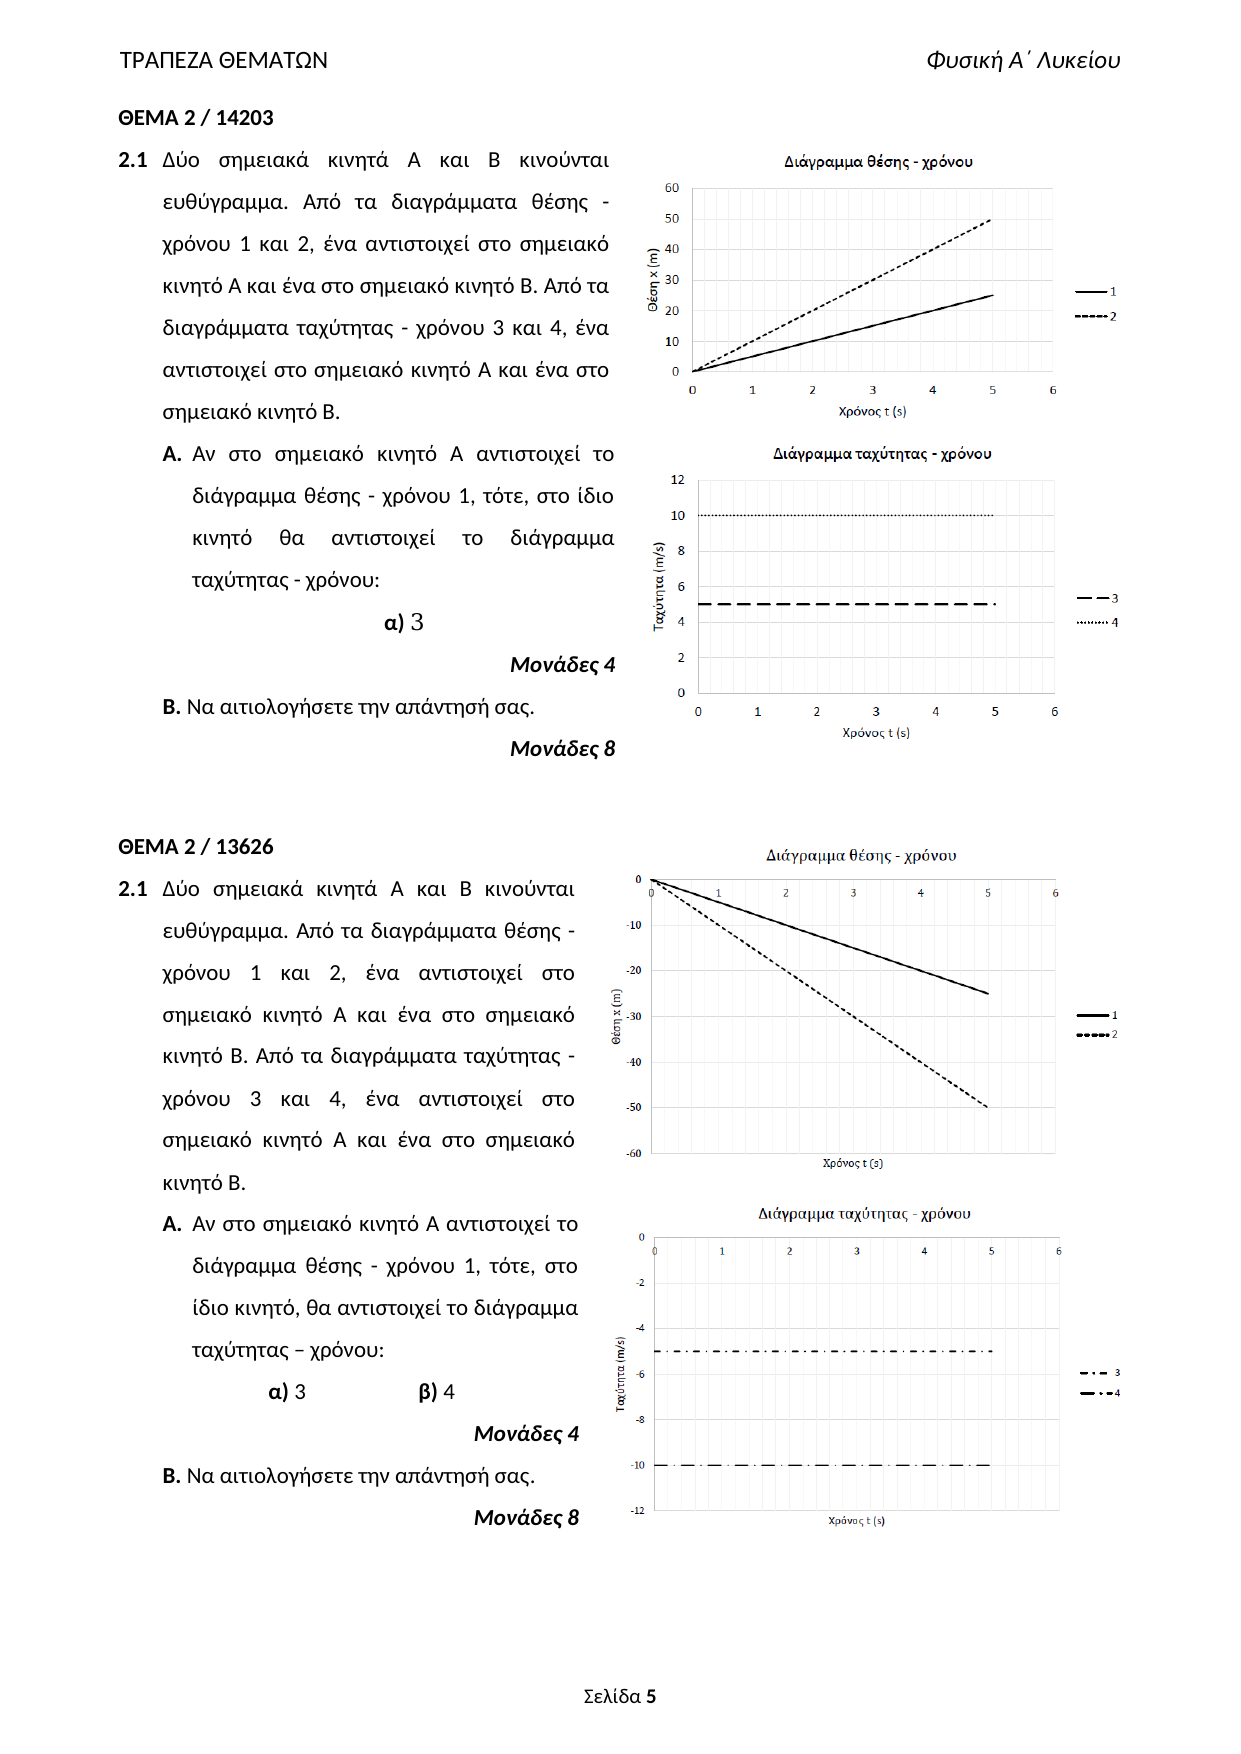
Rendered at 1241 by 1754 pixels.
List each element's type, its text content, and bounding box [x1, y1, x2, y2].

text Μονάδες 8 [118, 734, 1122, 762]
text α) 3 β) 4 [193, 1377, 614, 1406]
text Μονάδες 4 [118, 1419, 614, 1447]
text Μονάδες 4 [118, 650, 650, 678]
picture [650, 445, 1121, 742]
text ΘΕΜΑ 2 / 14203 [118, 103, 1122, 131]
text Β. Να αιτιολογήσετε την απάντησή σας. [162, 1461, 614, 1489]
picture [614, 1204, 1121, 1527]
picture [645, 154, 1117, 419]
text Β. Να αιτιολογήσετε την απάντησή σας. [162, 692, 650, 720]
picture [611, 847, 1120, 1171]
text Α. Αν στο σημειακό κινητό Α αντιστοιχεί το διάγραμμα θέσης - χρόνου 1, τότε, στο ίδιο κινητό, θα αντιστοιχεί το διάγραμμα ταχύτητας – χρόνου: [162, 1209, 614, 1363]
text Μονάδες 8 [118, 1503, 1122, 1531]
text Α. Αν στο σημειακό κινητό Α αντιστοιχεί το διάγραμμα θέσης - χρόνου 1, τότε, στο ίδιο κινητό θα αντιστοιχεί το διάγραμμα ταχύτητας - χρόνου: [162, 439, 1122, 593]
text ΘΕΜΑ 2 / 13626 [118, 832, 1122, 860]
text α) 3 β) 4 [384, 607, 650, 636]
